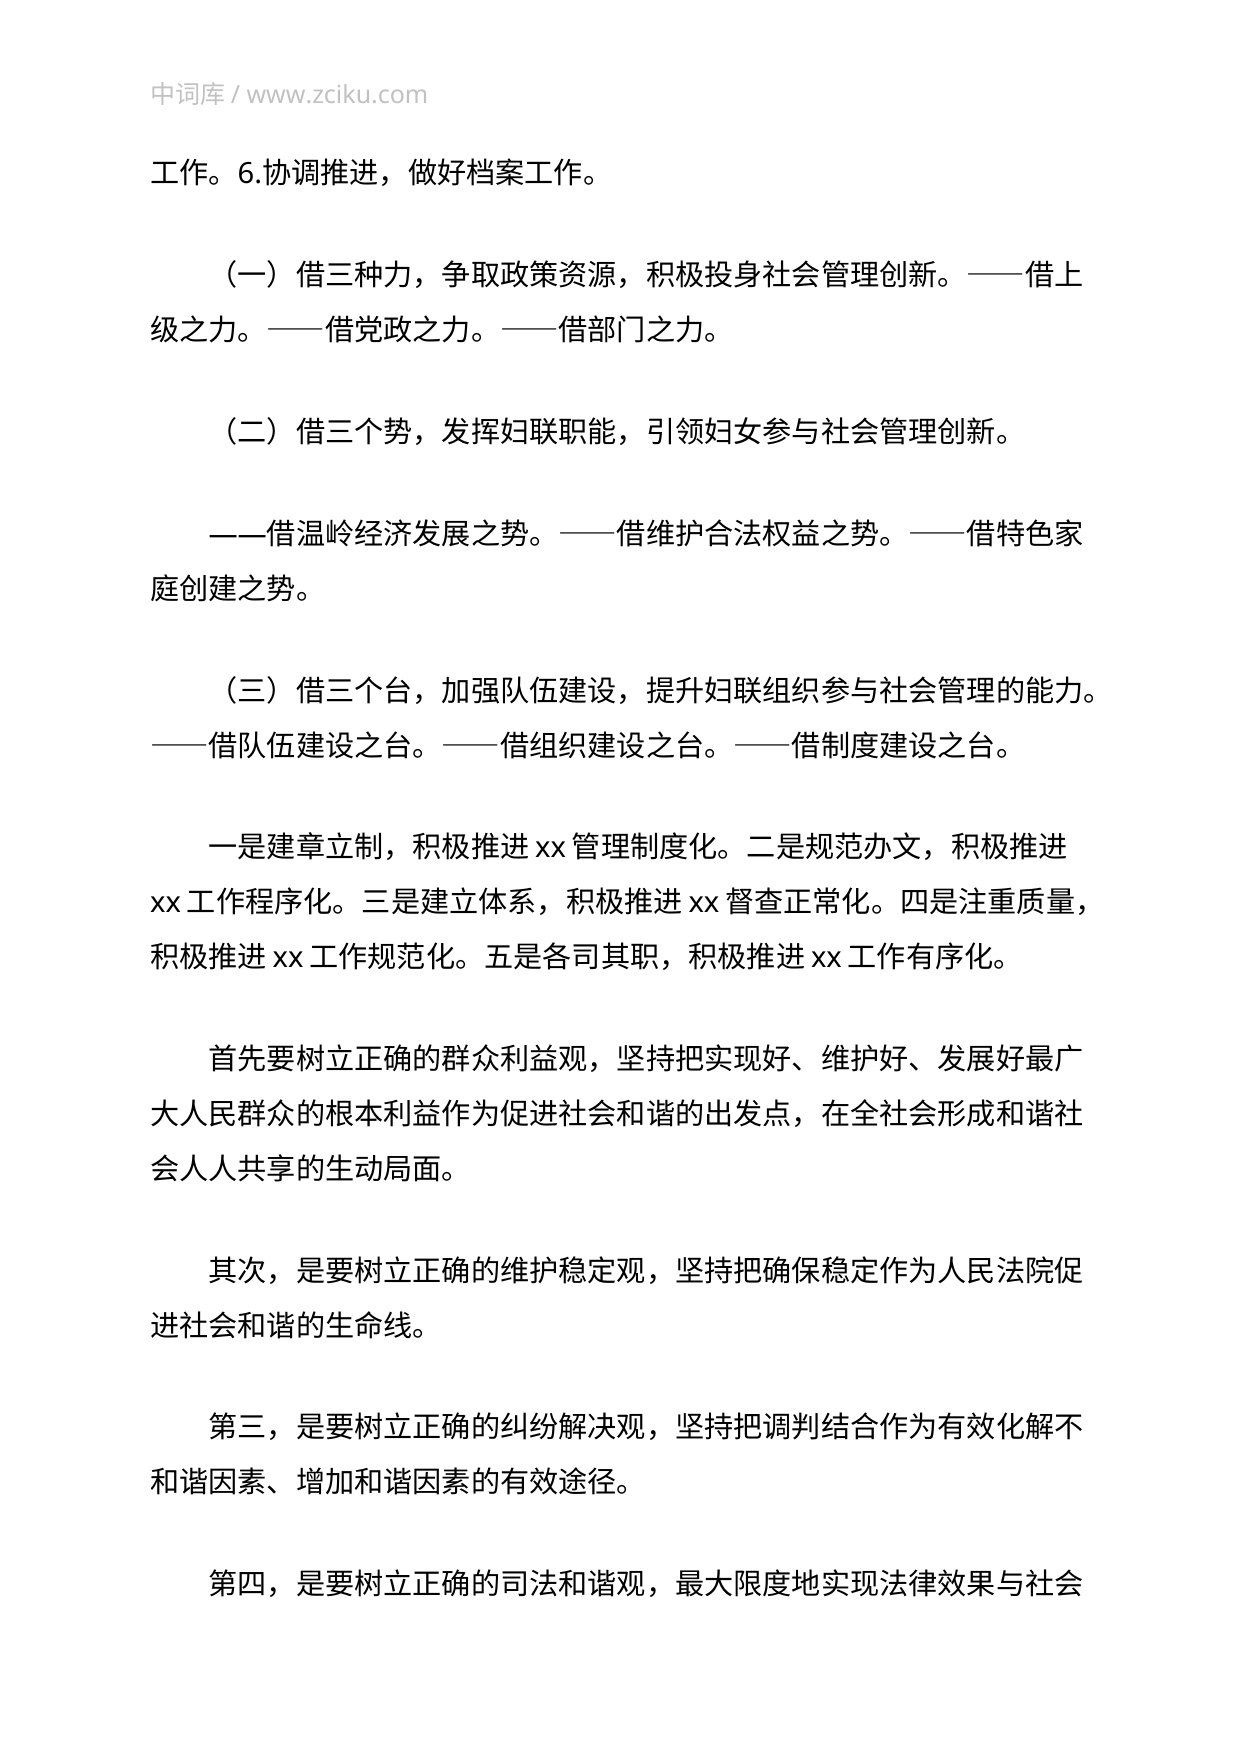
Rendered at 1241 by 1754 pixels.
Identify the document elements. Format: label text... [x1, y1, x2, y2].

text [150, 150, 1090, 192]
text （二）借三个势，发挥妇联职能，引领妇女参与社会管理创新。 [150, 409, 1090, 451]
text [150, 1561, 1090, 1603]
text 首先要树立正确的群众利益观，坚持把实现好、维护好、发展好最广大人民群众的根本利益作为促进社会和谐的出发点，在全社会形成和谐社会人人共享的生动局面。 [150, 1036, 1090, 1188]
text （三）借三个台，加强队伍建设，提升妇联组织参与社会管理的能力。——借队伍建设之台。——借组织建设之台。——借制度建设之台。 [150, 667, 1090, 764]
text （一）借三种力，争取政策资源，积极投身社会管理创新。——借上级之力。——借党政之力。——借部门之力。 [150, 252, 1090, 349]
text 第三，是要树立正确的纠纷解决观，坚持把调判结合作为有效化解不和谐因素、增加和谐因素的有效途径。 [150, 1404, 1090, 1501]
text ——借温岭经济发展之势。——借维护合法权益之势。——借特色家庭创建之势。 [150, 510, 1090, 608]
text 一是建章立制，积极推进xx管理制度化。二是规范办文，积极推进xx工作程序化。三是建立体系，积极推进xx督查正常化。四是注重质量，积极推进xx工作规范化。五是各司其职，积极推进xx工作有序化。 [150, 824, 1090, 976]
text 其次，是要树立正确的维护稳定观，坚持把确保稳定作为人民法院促进社会和谐的生命线。 [150, 1247, 1090, 1344]
